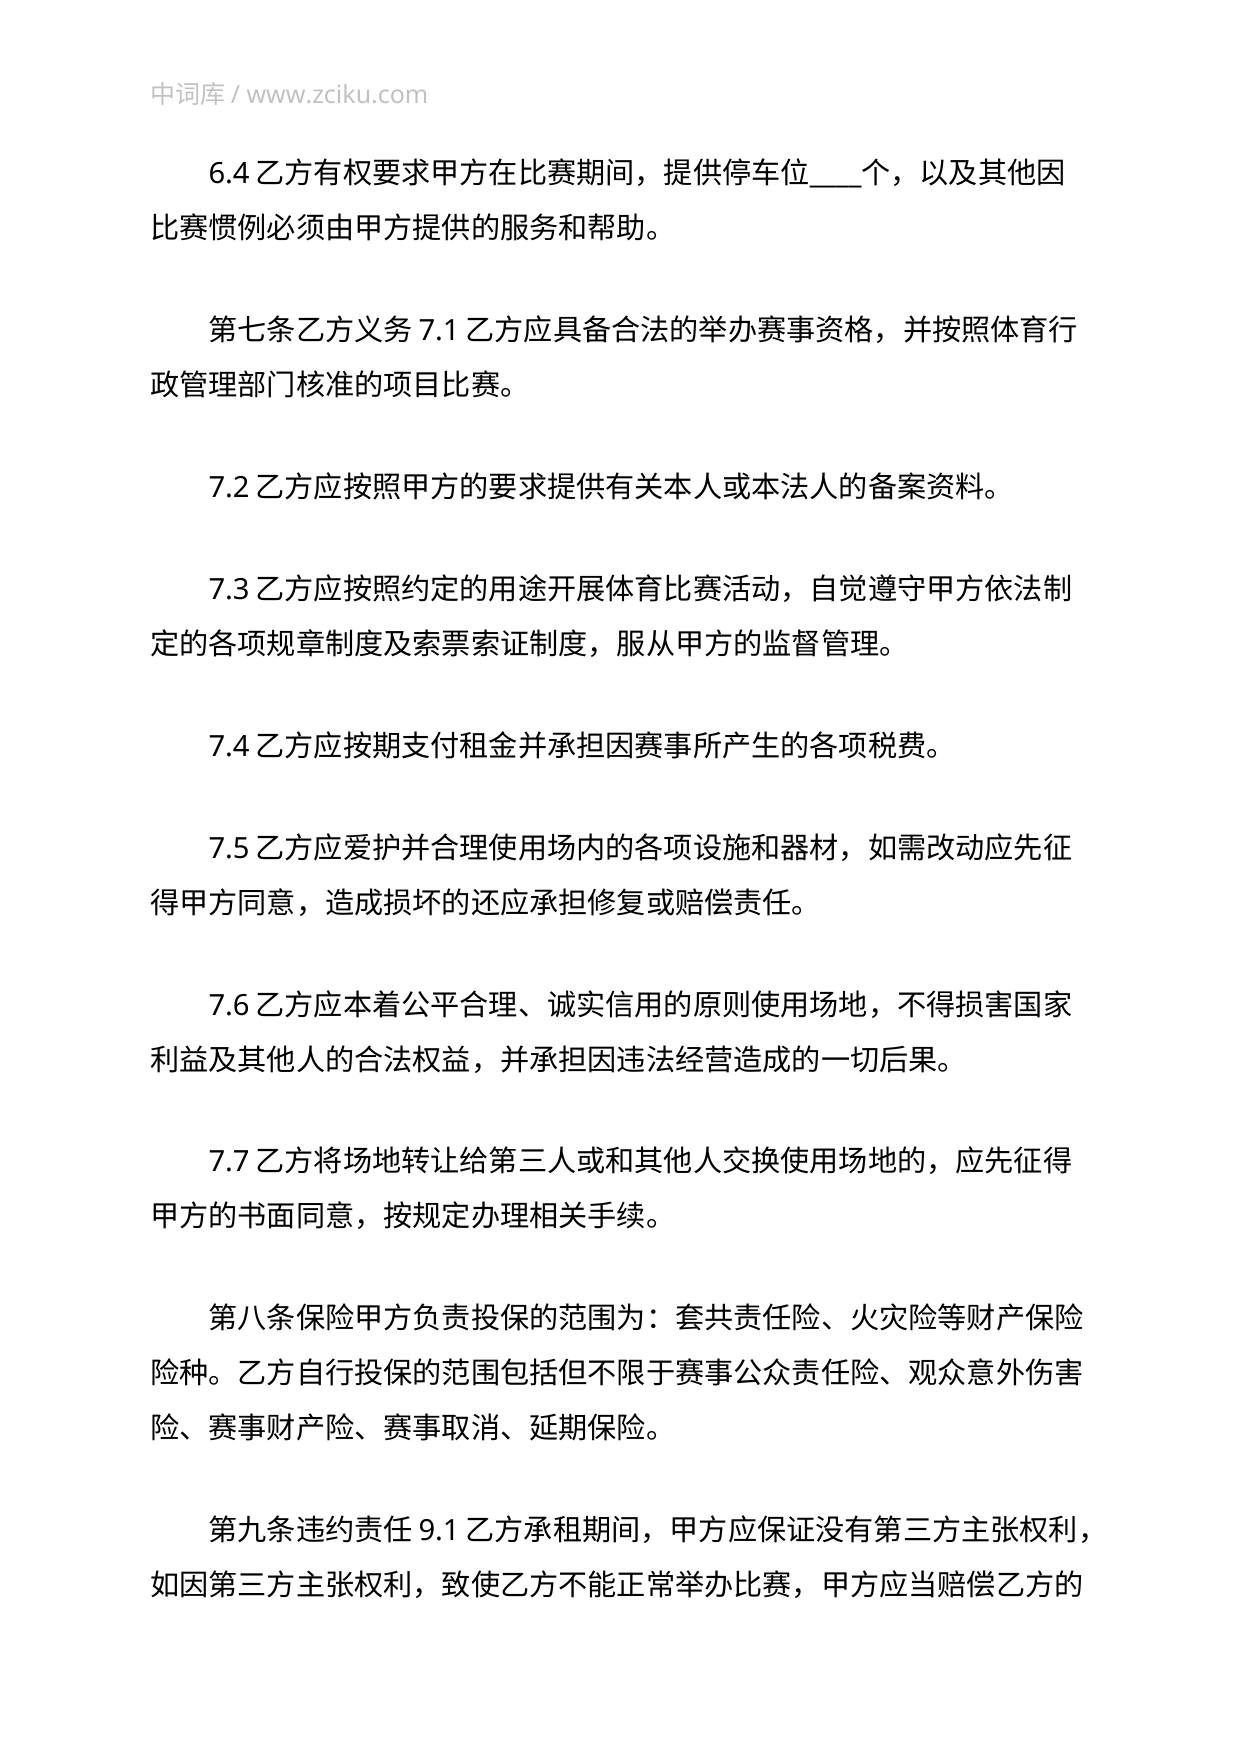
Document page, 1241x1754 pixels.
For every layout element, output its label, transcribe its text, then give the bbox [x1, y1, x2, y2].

text 7.4乙方应按期支付租金并承担因赛事所产生的各项税费。 [150, 722, 1090, 765]
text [150, 1506, 1090, 1603]
text 第八条保险甲方负责投保的范围为：套共责任险、火灾险等财产保险险种。乙方自行投保的范围包括但不限于赛事公众责任险、观众意外伤害险、赛事财产险、赛事取消、延期保险。 [150, 1294, 1090, 1447]
text 7.2乙方应按照甲方的要求提供有关本人或本法人的备案资料。 [150, 463, 1090, 506]
text 7.5乙方应爱护并合理使用场内的各项设施和器材，如需改动应先征得甲方同意，造成损坏的还应承担修复或赔偿责任。 [150, 824, 1090, 922]
text 第七条乙方义务7.1乙方应具备合法的举办赛事资格，并按照体育行政管理部门核准的项目比赛。 [150, 307, 1090, 404]
text 7.7乙方将场地转让给第三人或和其他人交换使用场地的，应先征得甲方的书面同意，按规定办理相关手续。 [150, 1138, 1090, 1235]
text 7.6乙方应本着公平合理、诚实信用的原则使用场地，不得损害国家利益及其他人的合法权益，并承担因违法经营造成的一切后果。 [150, 981, 1090, 1078]
text 6.4乙方有权要求甲方在比赛期间，提供停车位____个，以及其他因比赛惯例必须由甲方提供的服务和帮助。 [150, 150, 1090, 247]
text 7.3乙方应按照约定的用途开展体育比赛活动，自觉遵守甲方依法制定的各项规章制度及索票索证制度，服从甲方的监督管理。 [150, 566, 1090, 663]
